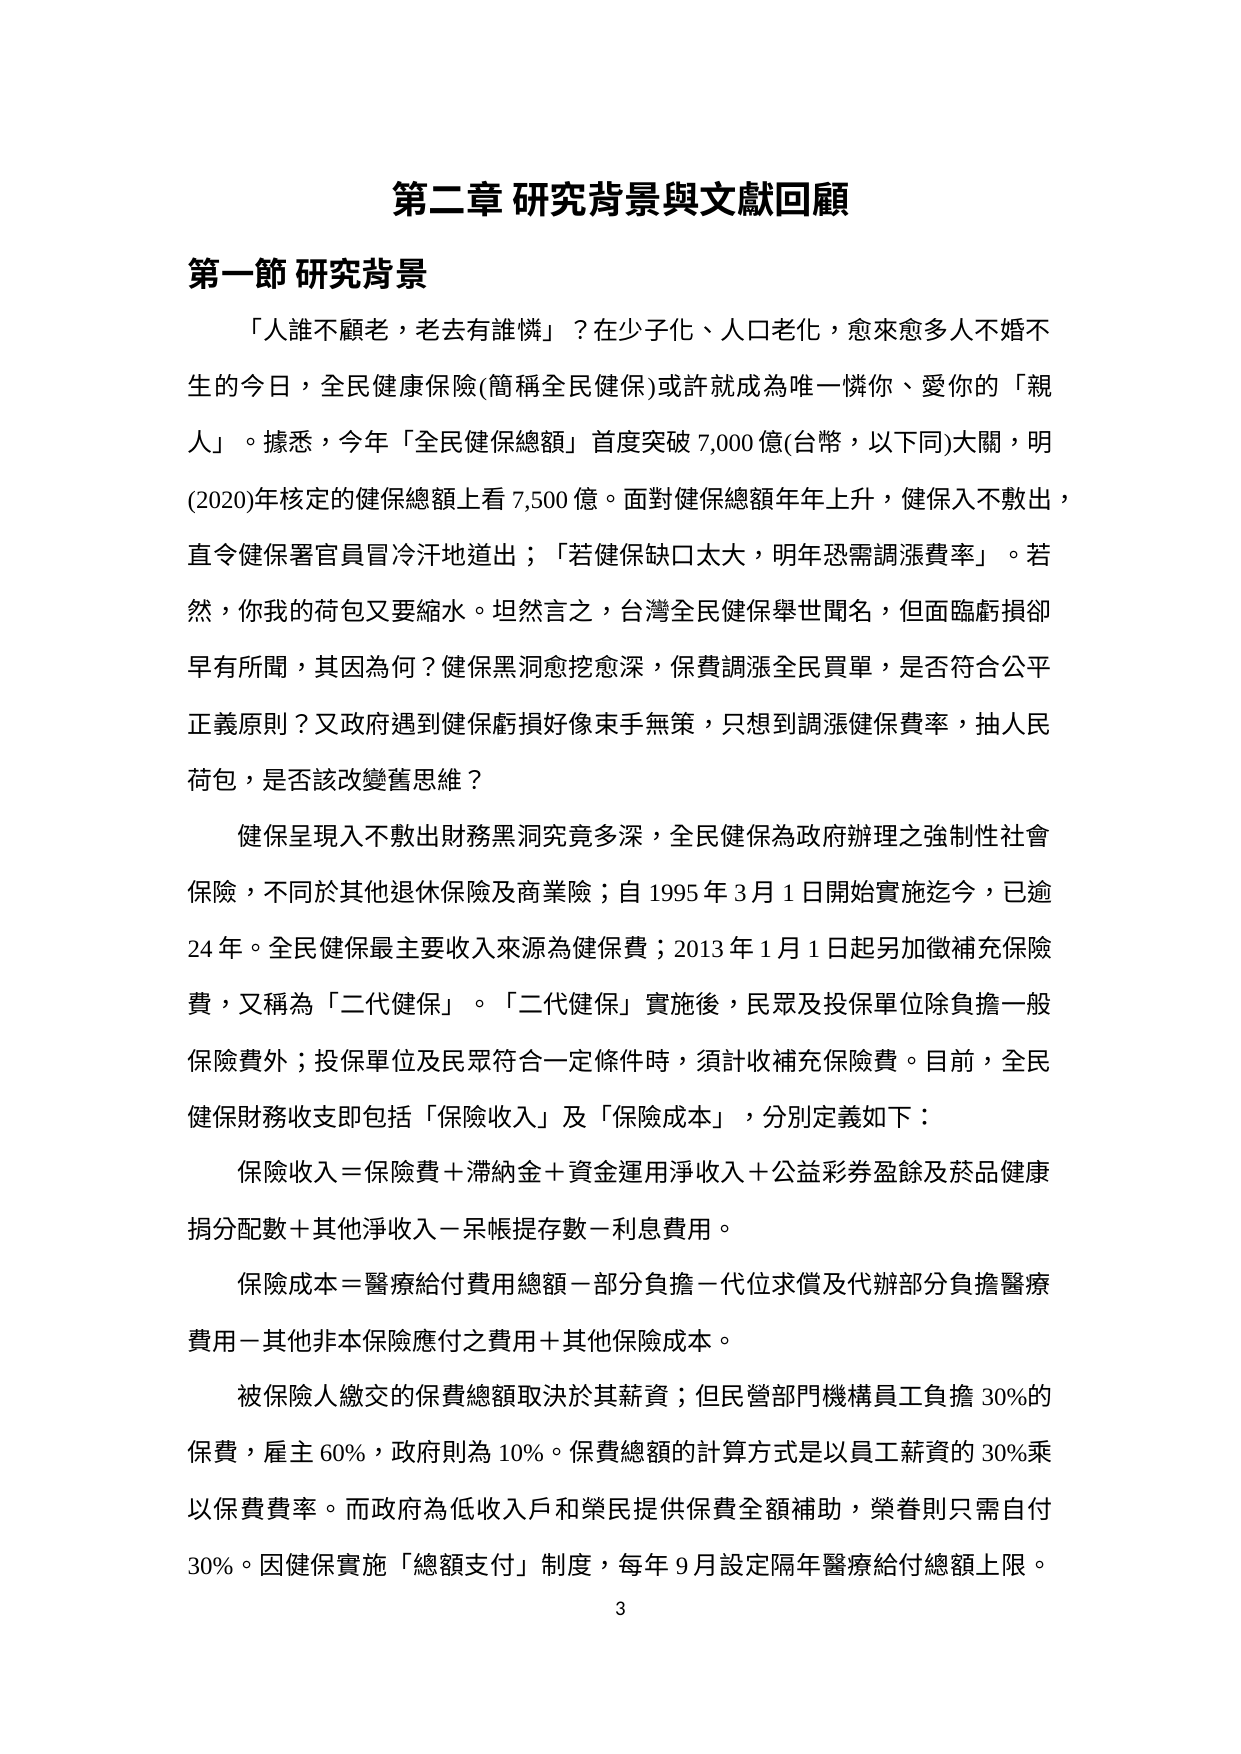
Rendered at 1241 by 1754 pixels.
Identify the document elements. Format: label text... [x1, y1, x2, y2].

text 第一節 研究背景 [187, 235, 1053, 310]
text 「人誰不顧老，老去有誰憐」？在少子化、人口老化，愈來愈多人不婚不生的今日，全民健康保險(簡稱全民健保)或許就成為唯一憐你、愛你的「親人」。據悉，今年「全民健保總額」首度突破7,000億(台幣，以下同)大關，明(2020)年核定的健保總額上看7,500億。面對健保總額年年上升，健保入不敷出，直令健保署官員冒冷汗地道出；「若健保缺口太大，明年恐需調漲費率」。若然，你我的荷包又要縮水。坦然言之，台灣全民健保舉世聞名，但面臨虧損卻早有所聞，其因為何？健保黑洞愈挖愈深，保費調漲全民買單，是否符合公平正義原則？又政府遇到健保虧損好像束手無策，只想到調漲健保費率，抽人民荷包，是否該改變舊思維？ [187, 310, 1053, 797]
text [187, 1376, 1053, 1582]
text 保險成本＝醫療給付費用總額－部分負擔－代位求償及代辦部分負擔醫療費用－其他非本保險應付之費用＋其他保險成本。 [187, 1264, 1053, 1358]
text 健保呈現入不敷出財務黑洞究竟多深，全民健保為政府辦理之強制性社會保險，不同於其他退休保險及商業險；自1995年3月1日開始實施迄今，已逾24年。全民健保最主要收入來源為健保費；2013年1月1日起另加徵補充保險費，又稱為「二代健保」。「二代健保」實施後，民眾及投保單位除負擔一般保險費外；投保單位及民眾符合一定條件時，須計收補充保險費。目前，全民健保財務收支即包括「保險收入」及「保險成本」，分別定義如下： [187, 815, 1053, 1134]
text 保險收入＝保險費＋滯納金＋資金運用淨收入＋公益彩券盈餘及菸品健康捐分配數＋其他淨收入－呆帳提存數－利息費用。 [187, 1152, 1053, 1246]
text 第二章 研究背景與文獻回顧 [187, 160, 1053, 235]
